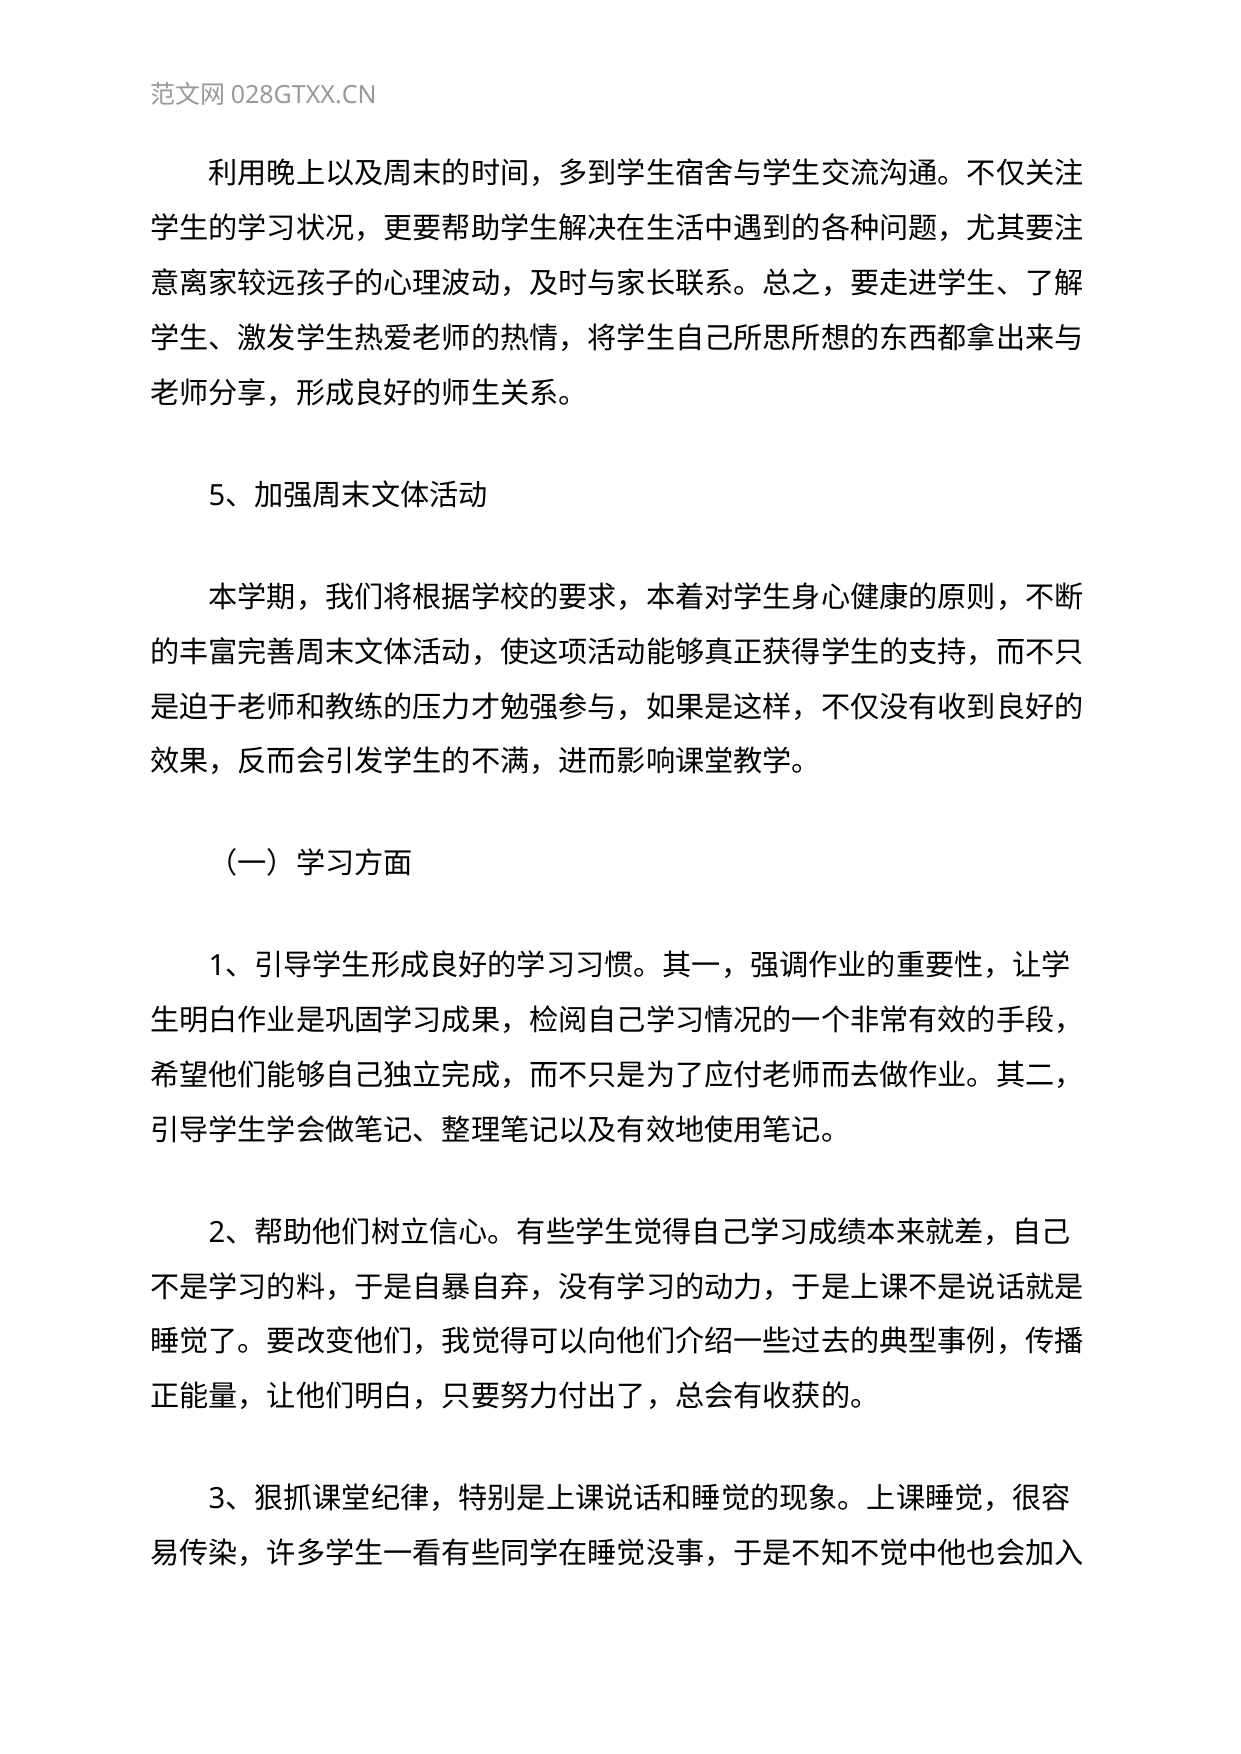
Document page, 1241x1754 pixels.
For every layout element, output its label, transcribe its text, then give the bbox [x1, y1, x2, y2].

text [150, 1475, 1090, 1572]
text 2、帮助他们树立信心。有些学生觉得自己学习成绩本来就差，自己不是学习的料，于是自暴自弃，没有学习的动力，于是上课不是说话就是睡觉了。要改变他们，我觉得可以向他们介绍一些过去的典型事例，传播正能量，让他们明白，只要努力付出了，总会有收获的。 [150, 1208, 1090, 1415]
text 本学期，我们将根据学校的要求，本着对学生身心健康的原则，不断的丰富完善周末文体活动，使这项活动能够真正获得学生的支持，而不只是迫于老师和教练的压力才勉强参与，如果是这样，不仅没有收到良好的效果，反而会引发学生的不满，进而影响课堂教学。 [150, 573, 1090, 780]
text 5、加强周末文体活动 [150, 471, 1090, 514]
text （一）学习方面 [150, 840, 1090, 882]
text 1、引导学生形成良好的学习习惯。其一，强调作业的重要性，让学生明白作业是巩固学习成果，检阅自己学习情况的一个非常有效的手段，希望他们能够自己独立完成，而不只是为了应付老师而去做作业。其二，引导学生学会做笔记、整理笔记以及有效地使用笔记。 [150, 942, 1090, 1149]
text 利用晚上以及周末的时间，多到学生宿舍与学生交流沟通。不仅关注学生的学习状况，更要帮助学生解决在生活中遇到的各种问题，尤其要注意离家较远孩子的心理波动，及时与家长联系。总之，要走进学生、了解学生、激发学生热爱老师的热情，将学生自己所思所想的东西都拿出来与老师分享，形成良好的师生关系。 [150, 150, 1090, 412]
